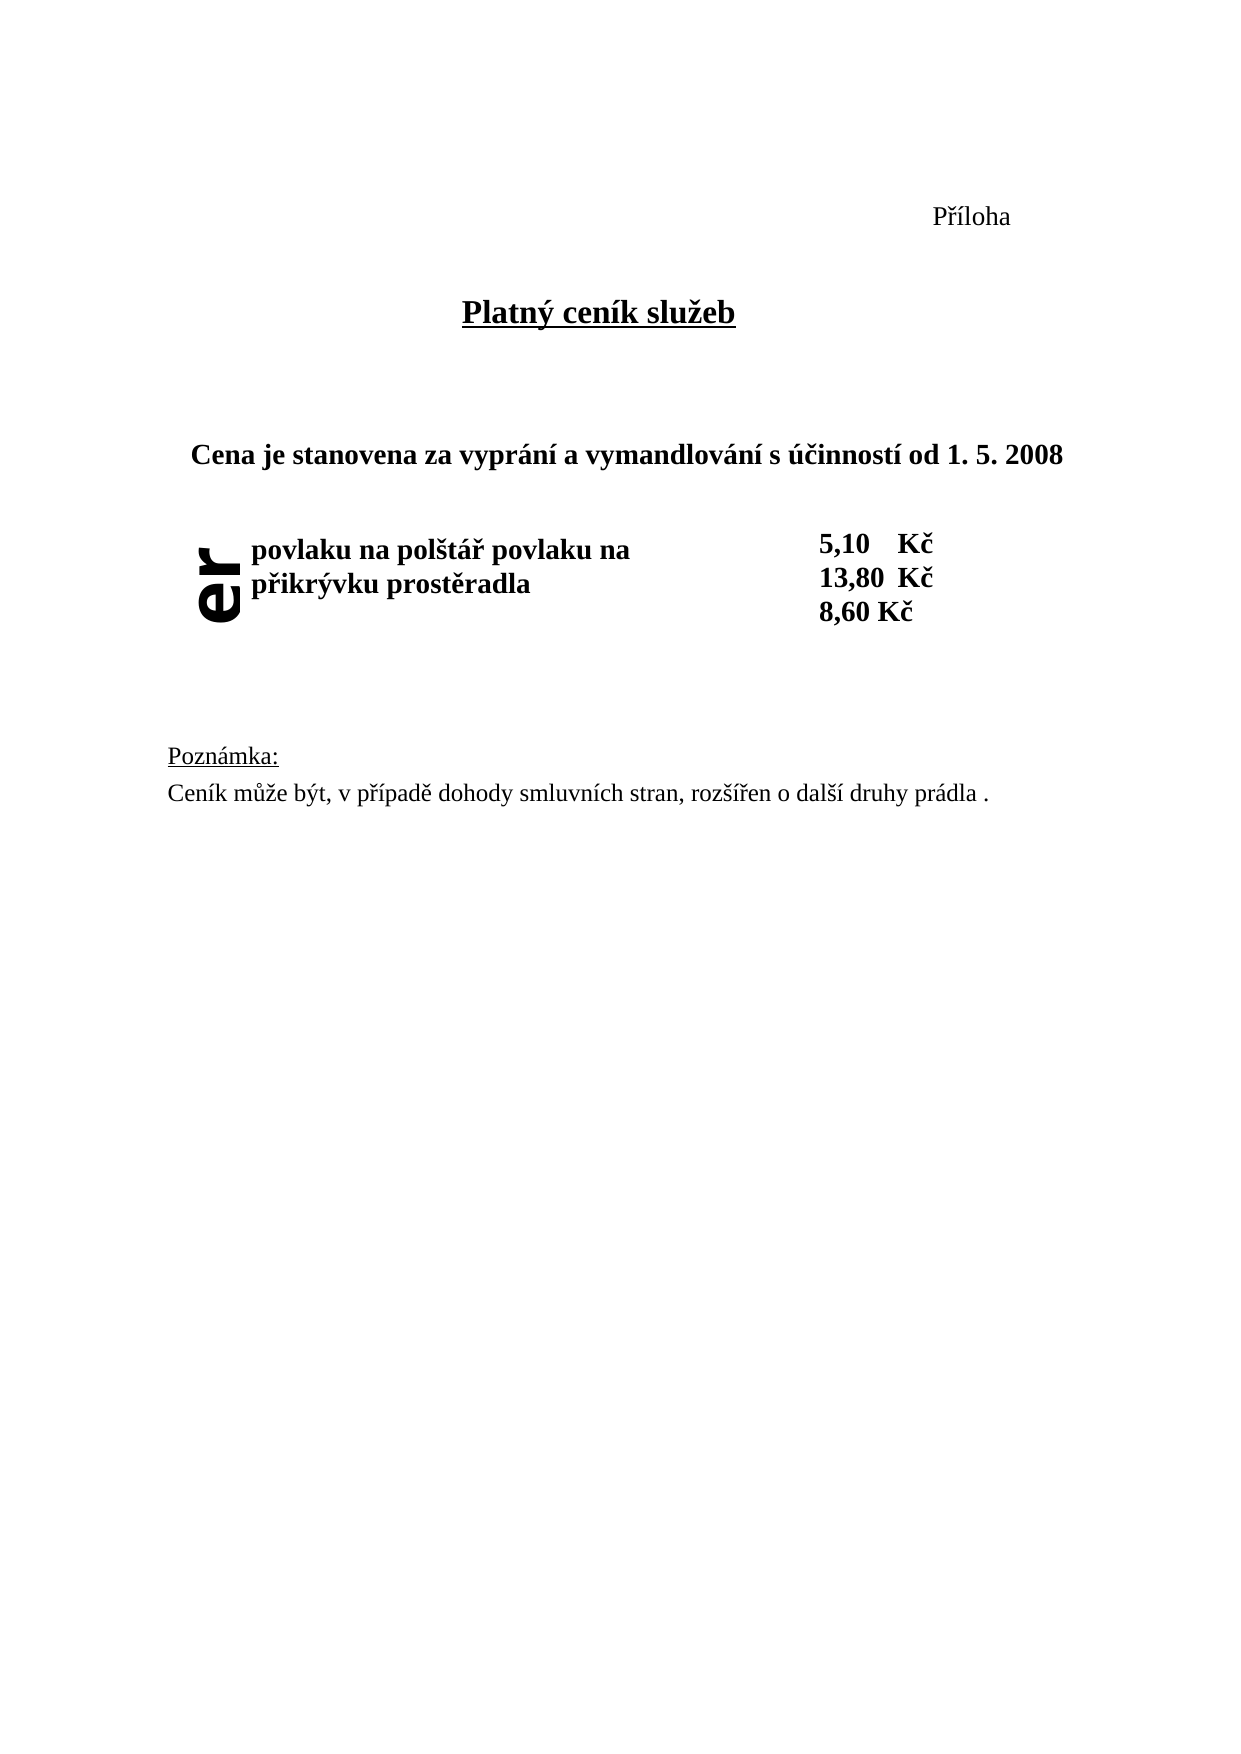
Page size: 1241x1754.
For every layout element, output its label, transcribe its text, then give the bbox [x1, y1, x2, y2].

text Poznámka: [167, 744, 1076, 769]
text Cena je stanovena za vyprání a vymandlování s účinností od 1. 5. 2008 [190, 441, 1076, 470]
text povlaku na polštář povlaku na přikrývku prostěradla [167, 533, 994, 600]
text Platný ceník služeb [167, 297, 1030, 331]
text Ceník může být, v případě dohody smluvních stran, rozšířen o další druhy prádla . [167, 781, 1076, 806]
